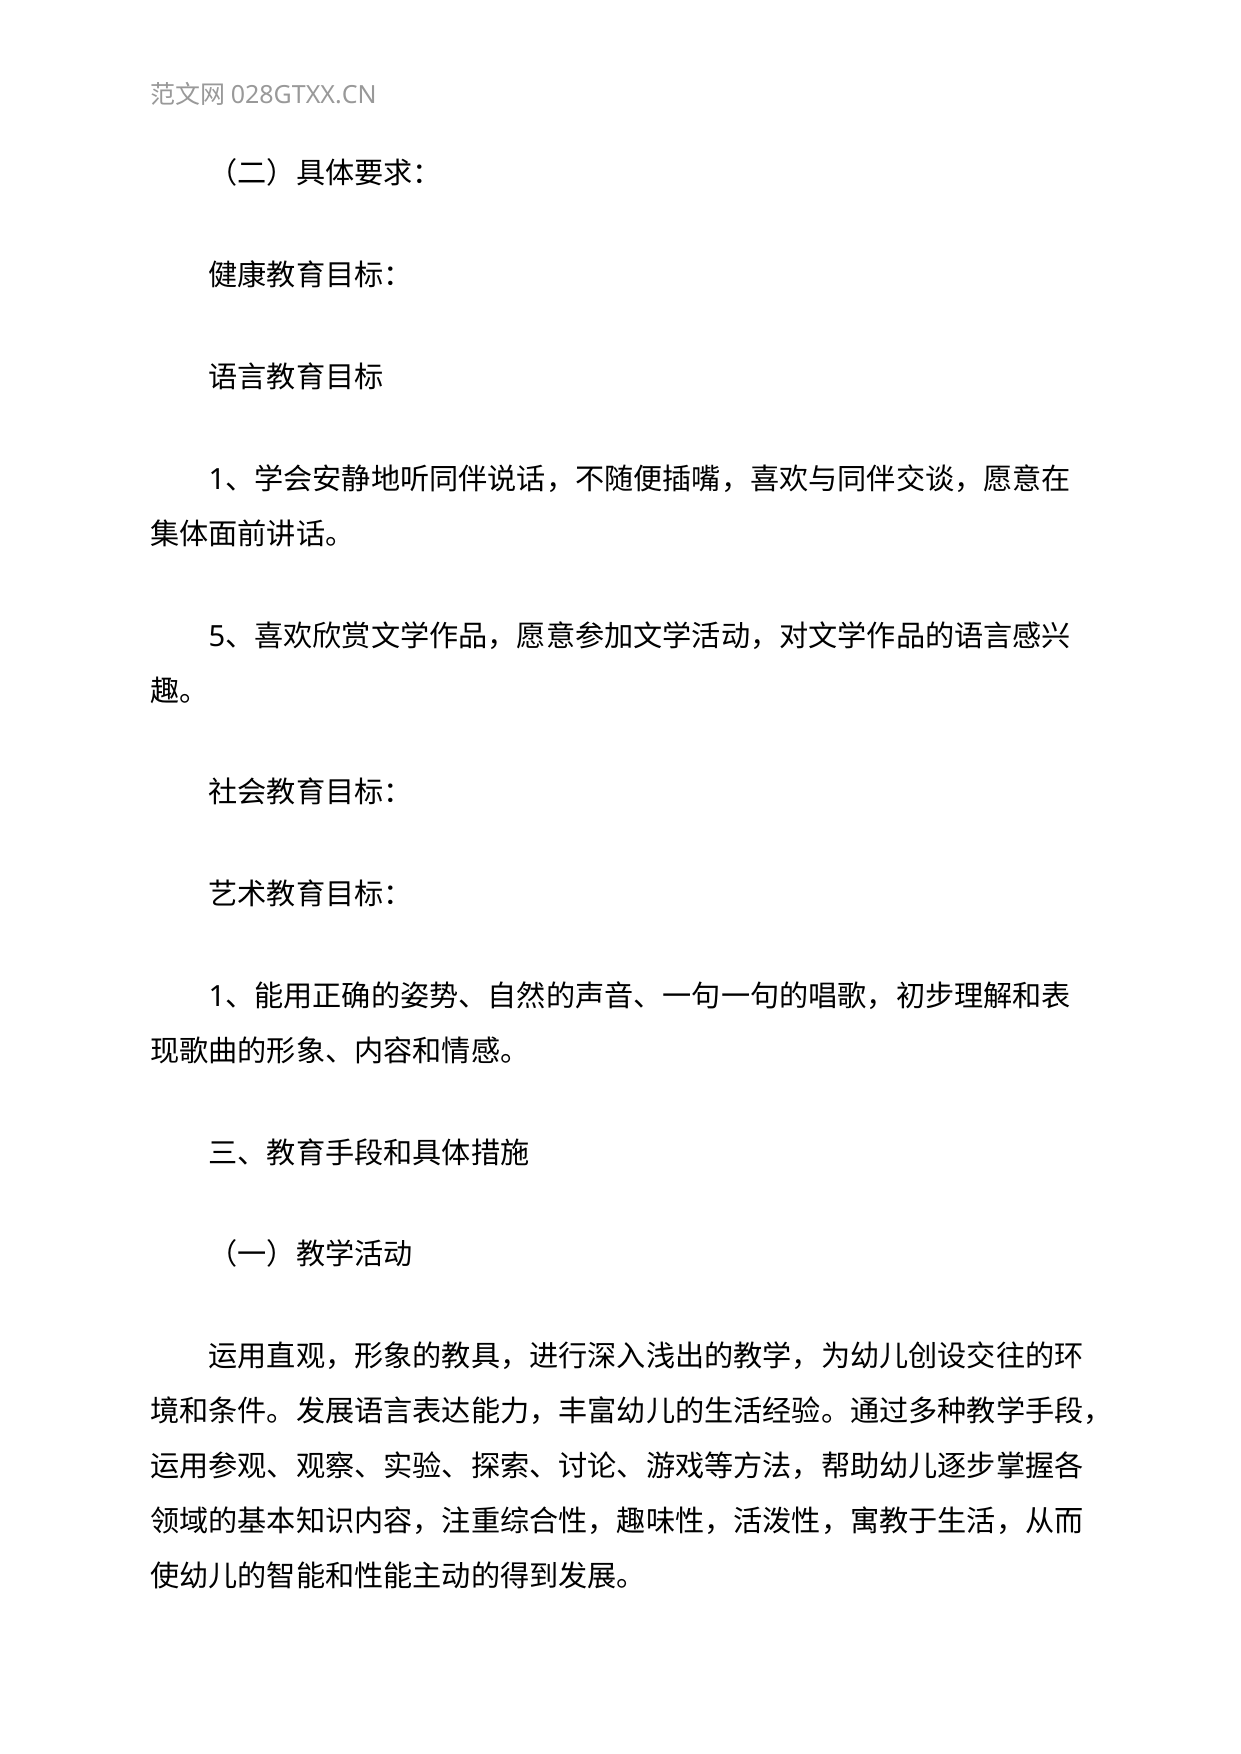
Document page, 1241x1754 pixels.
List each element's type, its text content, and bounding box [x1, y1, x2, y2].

text （一）教学活动 [150, 1231, 1090, 1273]
text 1、学会安静地听同伴说话，不随便插嘴，喜欢与同伴交谈，愿意在集体面前讲话。 [150, 455, 1090, 553]
text 三、教育手段和具体措施 [150, 1129, 1090, 1171]
text （二）具体要求： [150, 150, 1090, 192]
text 语言教育目标 [150, 353, 1090, 396]
text 1、能用正确的姿势、自然的声音、一句一句的唱歌，初步理解和表现歌曲的形象、内容和情感。 [150, 972, 1090, 1070]
text 健康教育目标： [150, 252, 1090, 294]
text 艺术教育目标： [150, 871, 1090, 913]
text 运用直观，形象的教具，进行深入浅出的教学，为幼儿创设交往的环境和条件。发展语言表达能力，丰富幼儿的生活经验。通过多种教学手段，运用参观、观察、实验、探索、讨论、游戏等方法，帮助幼儿逐步掌握各领域的基本知识内容，注重综合性，趣味性，活泼性，寓教于生活，从而使幼儿的智能和性能主动的得到发展。 [150, 1333, 1090, 1594]
text 社会教育目标： [150, 769, 1090, 811]
text 5、喜欢欣赏文学作品，愿意参加文学活动，对文学作品的语言感兴趣。 [150, 612, 1090, 709]
